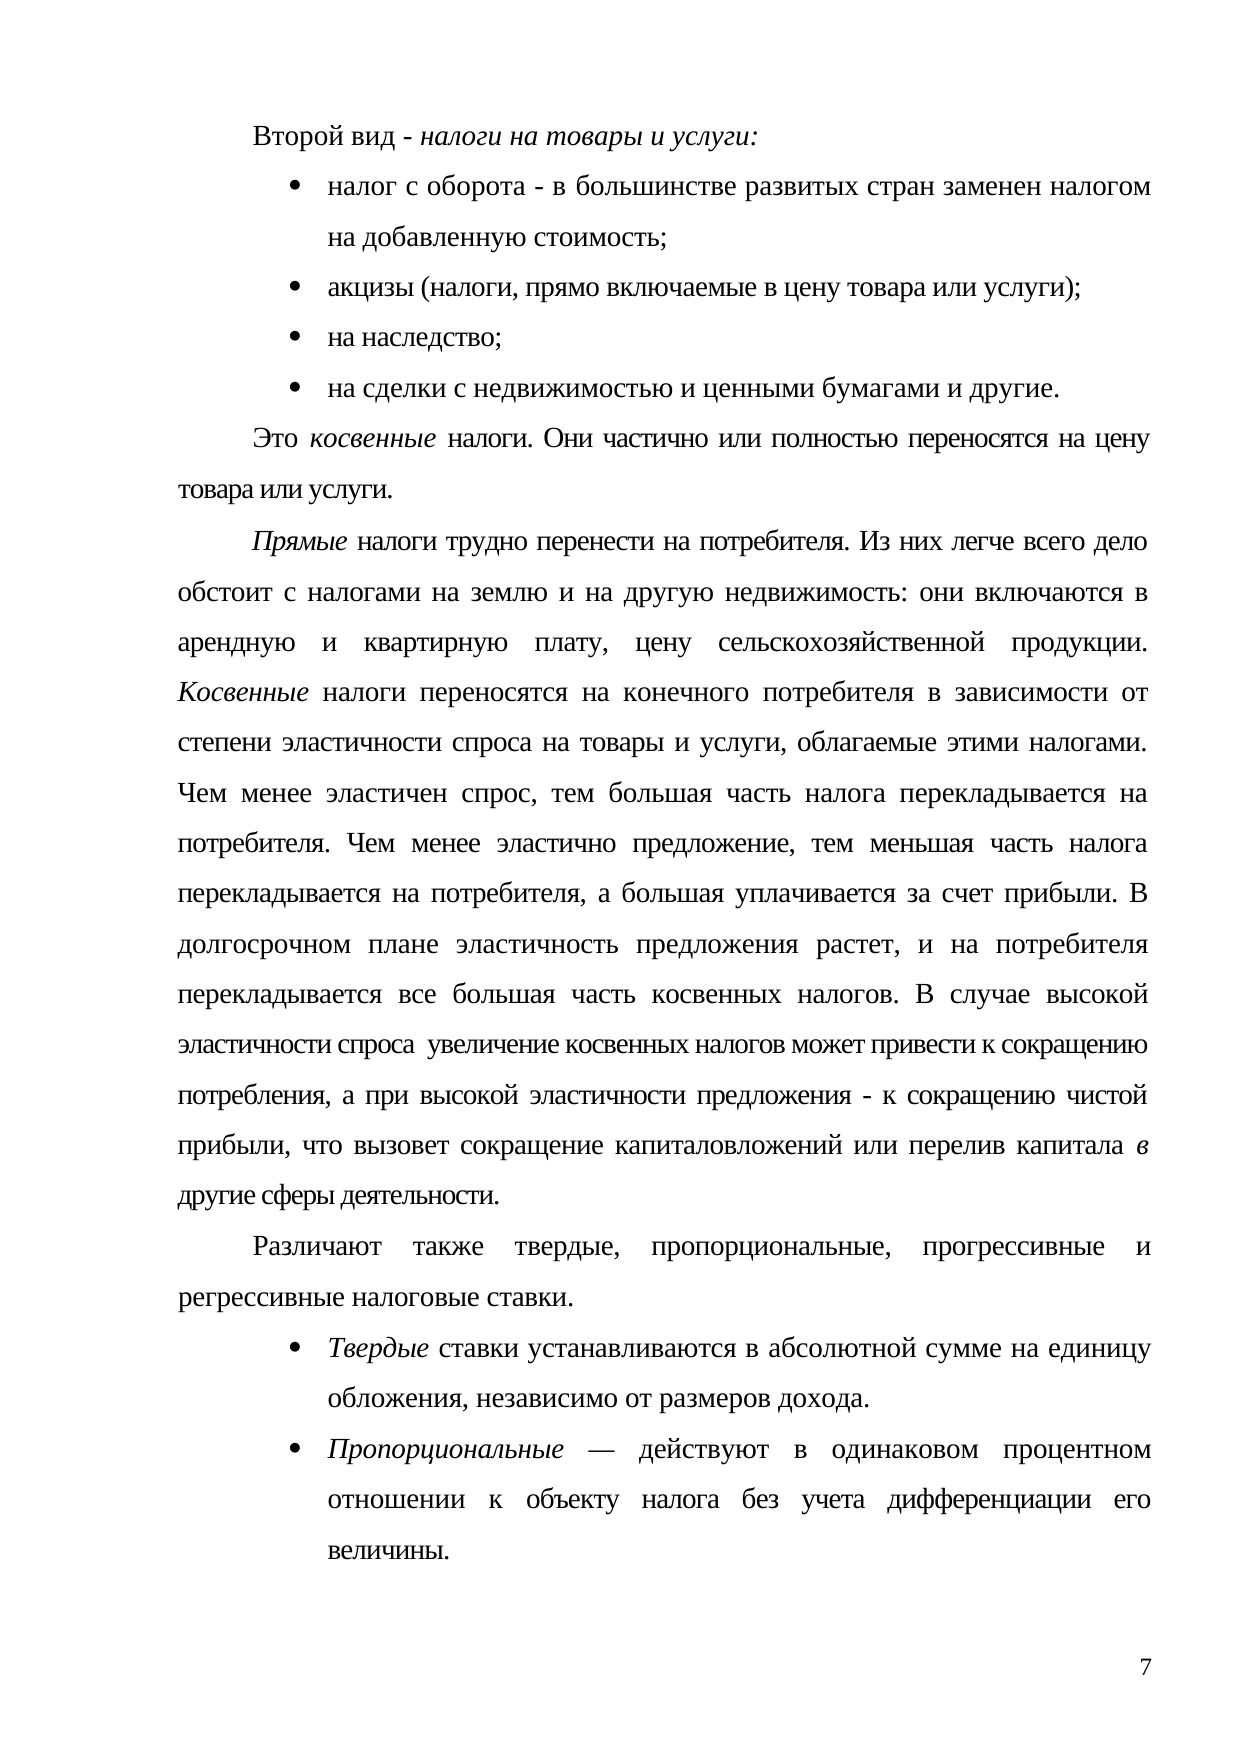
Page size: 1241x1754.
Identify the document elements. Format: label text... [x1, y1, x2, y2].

text Это косвенные налоги. Они частично или полностью переносятся на цену товара или услуги. [178, 420, 1152, 504]
text Второй вид - налоги на товары и услуги: [178, 118, 1152, 152]
list акцизы (налоги, прямо включаемые в цену товара или услуги); [290, 269, 1152, 303]
list Пропорциональные — действуют в одинаковом процентном отношении к объекту налога без учета дифференциации его величины. [290, 1431, 1152, 1566]
list Твердые ставки устанавливаются в абсолютной сумме на единицу обложения, независимо от размеров дохода. [290, 1330, 1152, 1414]
list налог с оборота - в большинстве развитых стран заменен налогом на добавленную стоимость; [290, 168, 1152, 252]
list на наследство; [290, 319, 1152, 353]
text Прямые налоги трудно перенести на потребителя. Из них легче всего дело обстоит с налогами на землю и на другую недвижимость: они включаются в арендную и квартирную плату, цену сельскохозяйственной продукции. Косвенные налоги переносятся на конечного потребителя в зависимости от степени эластичности спроса на товары и услуги, облагаемые этими налогами. Чем менее эластичен спрос, тем большая часть налога перекладывается на потребителя. Чем менее эластично предложение, тем меньшая часть налога перекладывается на потребителя, а большая уплачивается за счет прибыли. В долгосрочном плане эластичность предложения растет, и на потребителя перекладывается все большая часть косвенных налогов. В случае высокой эластичности спроса увеличение косвенных налогов может привести к сокращению потребления, а при высокой эластичности предложения - к сокращению чистой прибыли, что вызовет сокращение капиталовложений или перелив капитала в другие сферы деятельности. [177, 523, 1149, 1211]
list на сделки с недвижимостью и ценными бумагами и другие. [290, 370, 1152, 404]
text Различают также твердые, пропорциональные, прогрессивные и регрессивные налоговые ставки. [178, 1228, 1152, 1312]
